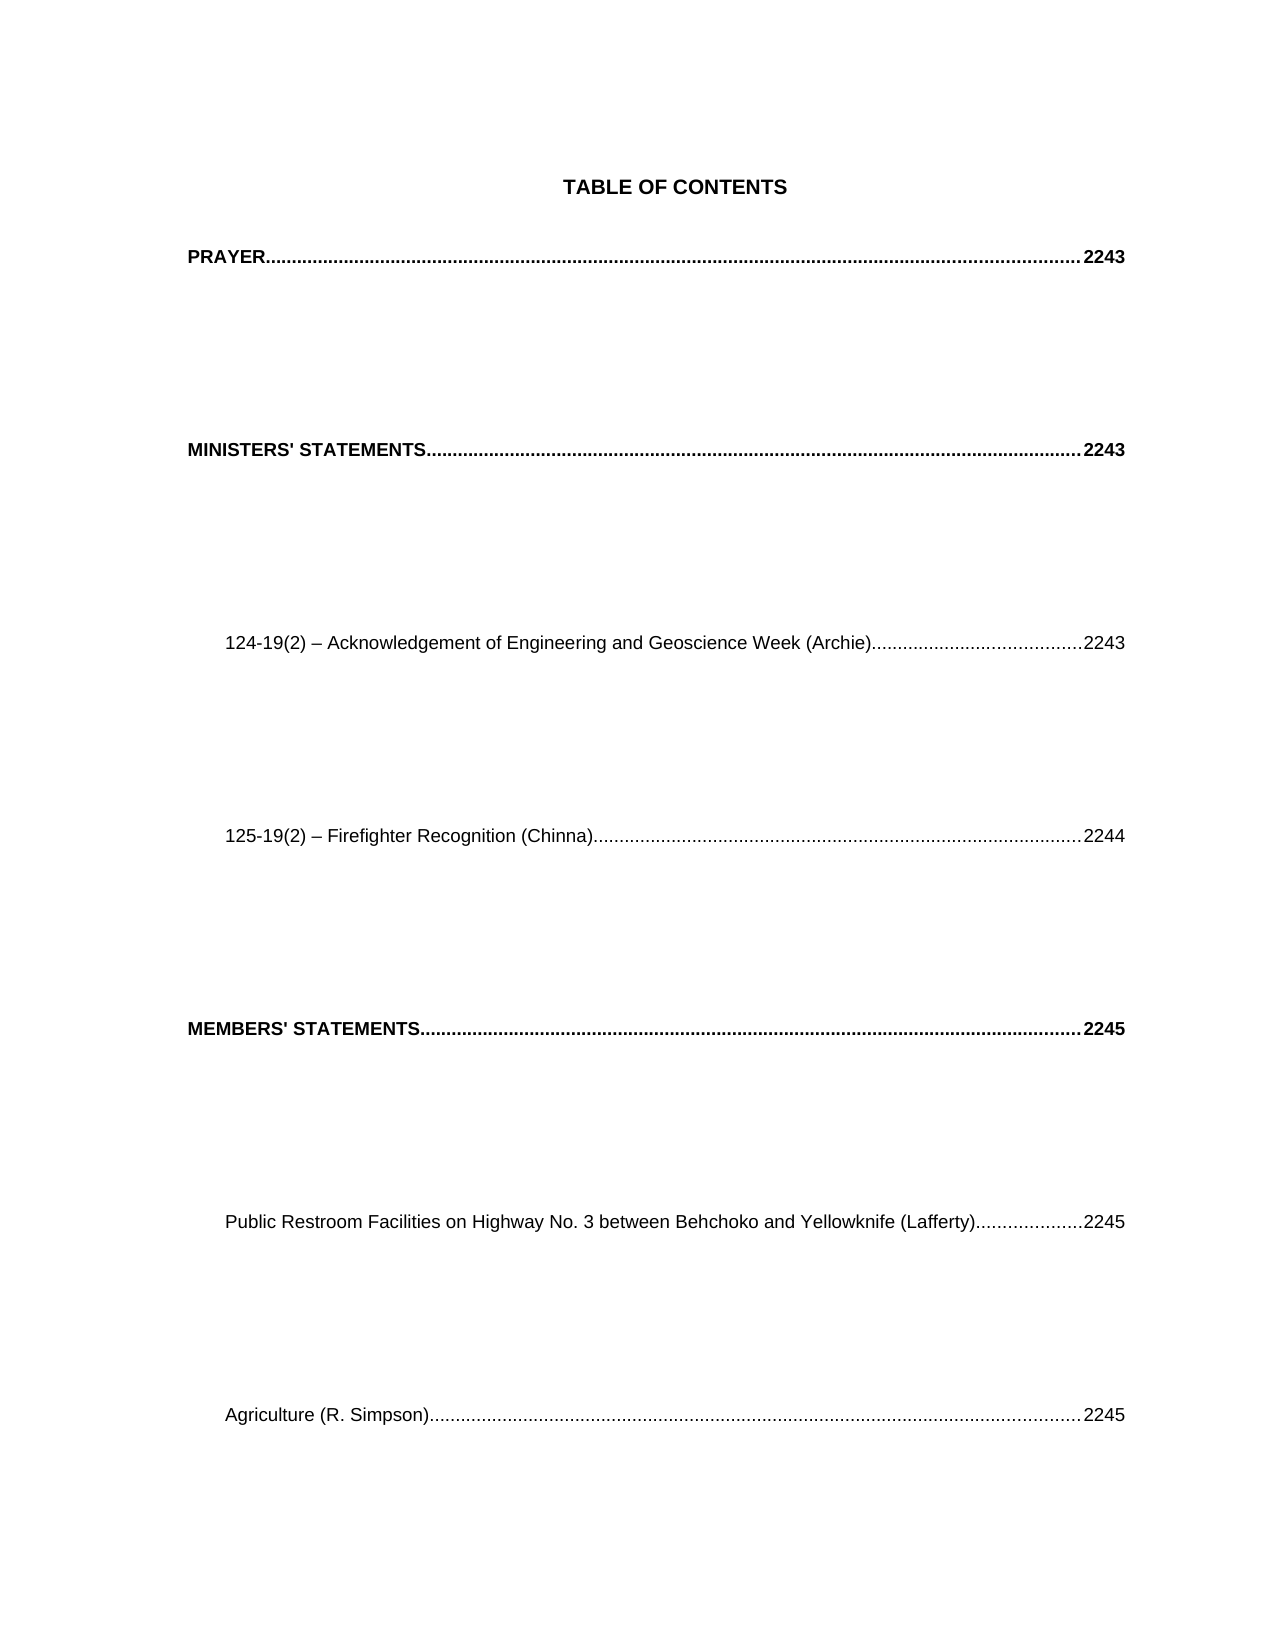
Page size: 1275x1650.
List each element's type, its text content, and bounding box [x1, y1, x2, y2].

text MINISTERS' STATEMENTS 2243 [187, 439, 1162, 460]
text MEMBERS' STATEMENTS 2245 [187, 1018, 1162, 1039]
text Agriculture (R. Simpson) 2245 [225, 1404, 1162, 1426]
text 124-19(2) – Acknowledgement of Engineering and Geoscience Week (Archie) 2243 [225, 632, 1162, 653]
text PRAYER 2243 [187, 246, 1162, 267]
text 125-19(2) – Firefighter Recognition (Chinna) 2244 [225, 825, 1162, 846]
text Public Restroom Facilities on Highway No. 3 between Behchoko and Yellowknife (Lafferty) 2245 [225, 1211, 1162, 1233]
subtitle TABLE OF CONTENTS [187, 175, 1162, 199]
